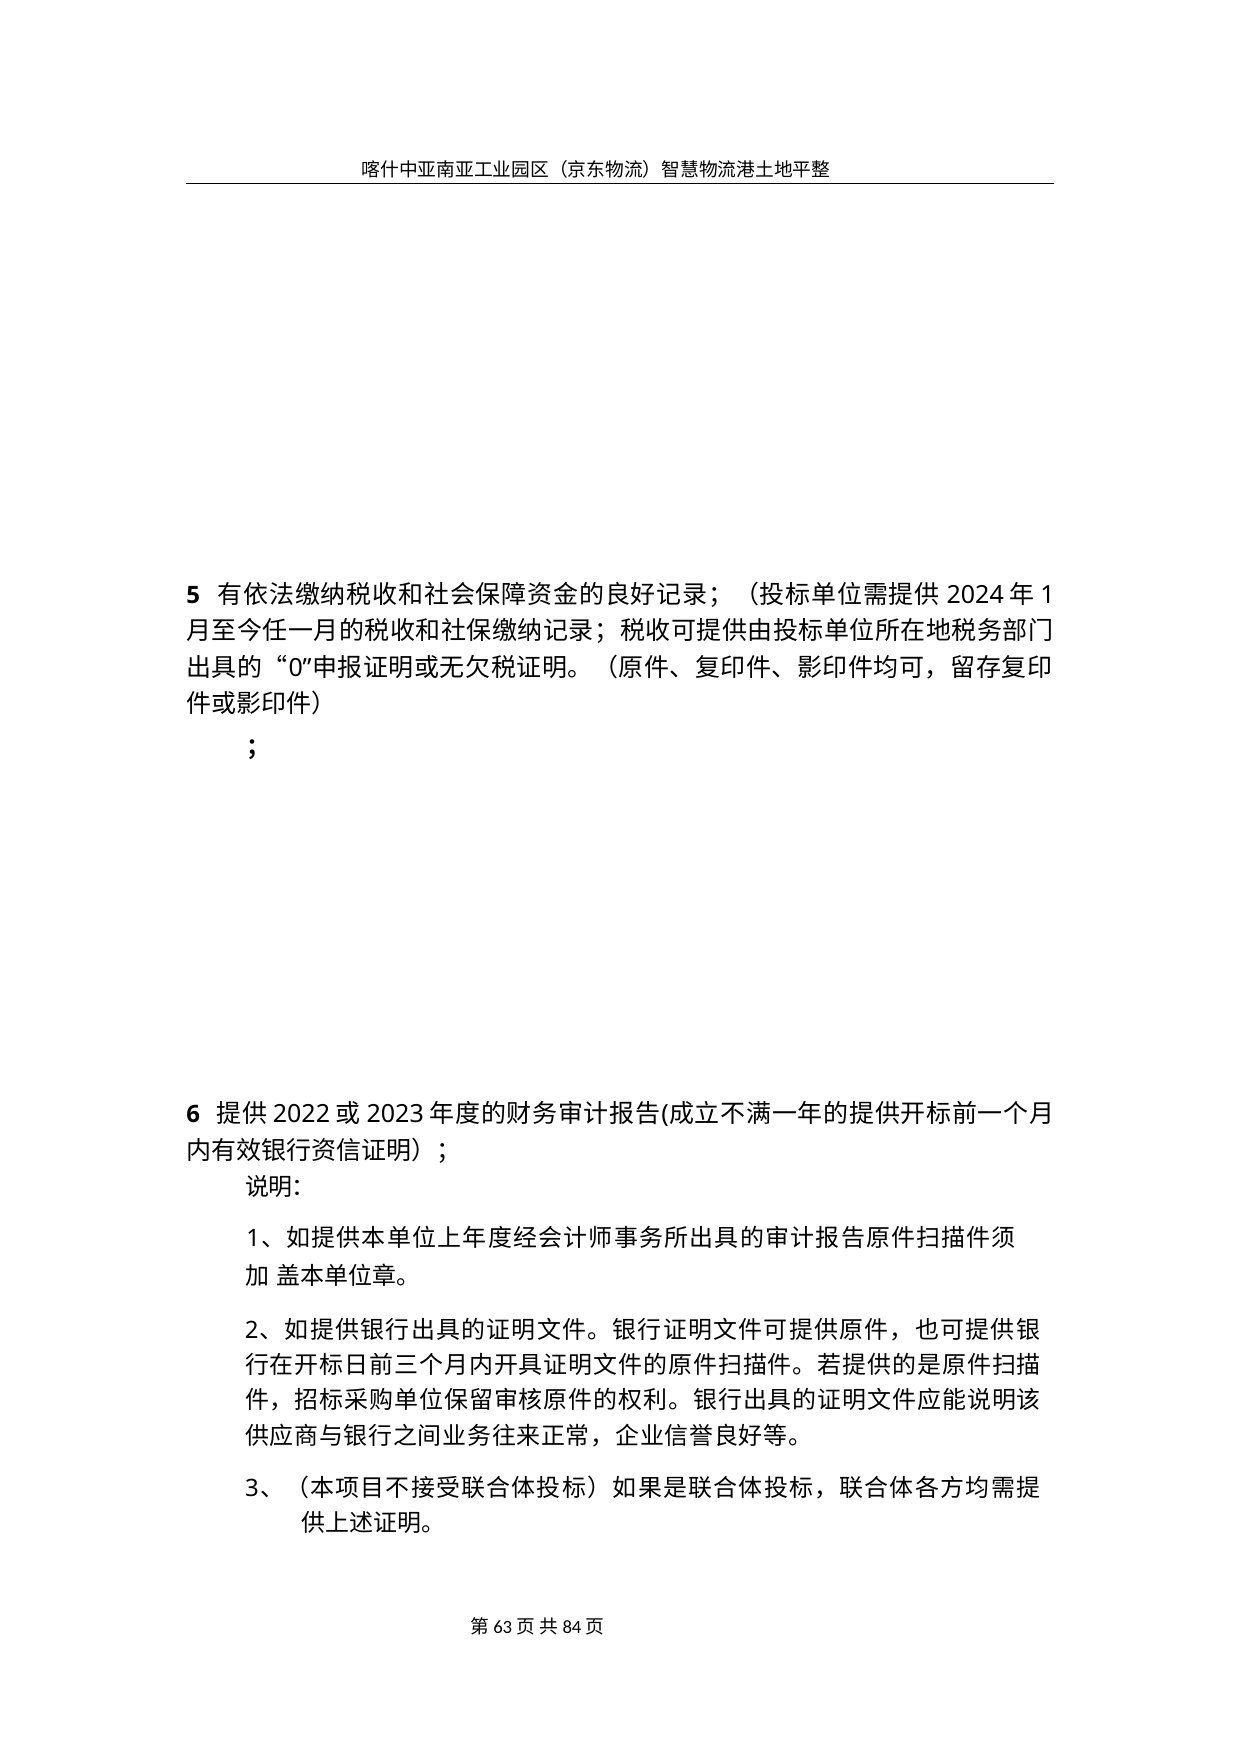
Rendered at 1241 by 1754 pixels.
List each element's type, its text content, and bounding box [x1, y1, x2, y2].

text ； [246, 727, 1035, 762]
text 3、（本项目不接受联合体投标）如果是联合体投标，联合体各方均需提 供上述证明。 [245, 1468, 1040, 1538]
text 1、如提供本单位上年度经会计师事务所出具的审计报告原件扫描件须加 盖本单位章。 [246, 1219, 1040, 1291]
text 2、如提供银行出具的证明文件。银行证明文件可提供原件，也可提供银 行在开标日前三个月内开具证明文件的原件扫描件。若提供的是原件扫描 件，招标采购单位保留审核原件的权利。银行出具的证明文件应能说明该 供应商与银行之间业务往来正常，企业信誉良好等。 [244, 1310, 1041, 1451]
text 6 提供2022或2023年度的财务审计报告(成立不满一年的提供开标前一个月内有效银行资信证明）； [186, 1094, 1054, 1166]
text 5 有依法缴纳税收和社会保障资金的良好记录；（投标单位需提供2024年1月至今任一月的税收和社保缴纳记录；税收可提供由投标单位所在地税务部门出具的“0”申报证明或无欠税证明。（原件、复印件、影印件均可，留存复印件或影印件） [186, 574, 1054, 719]
text 说明： [245, 1169, 1054, 1202]
